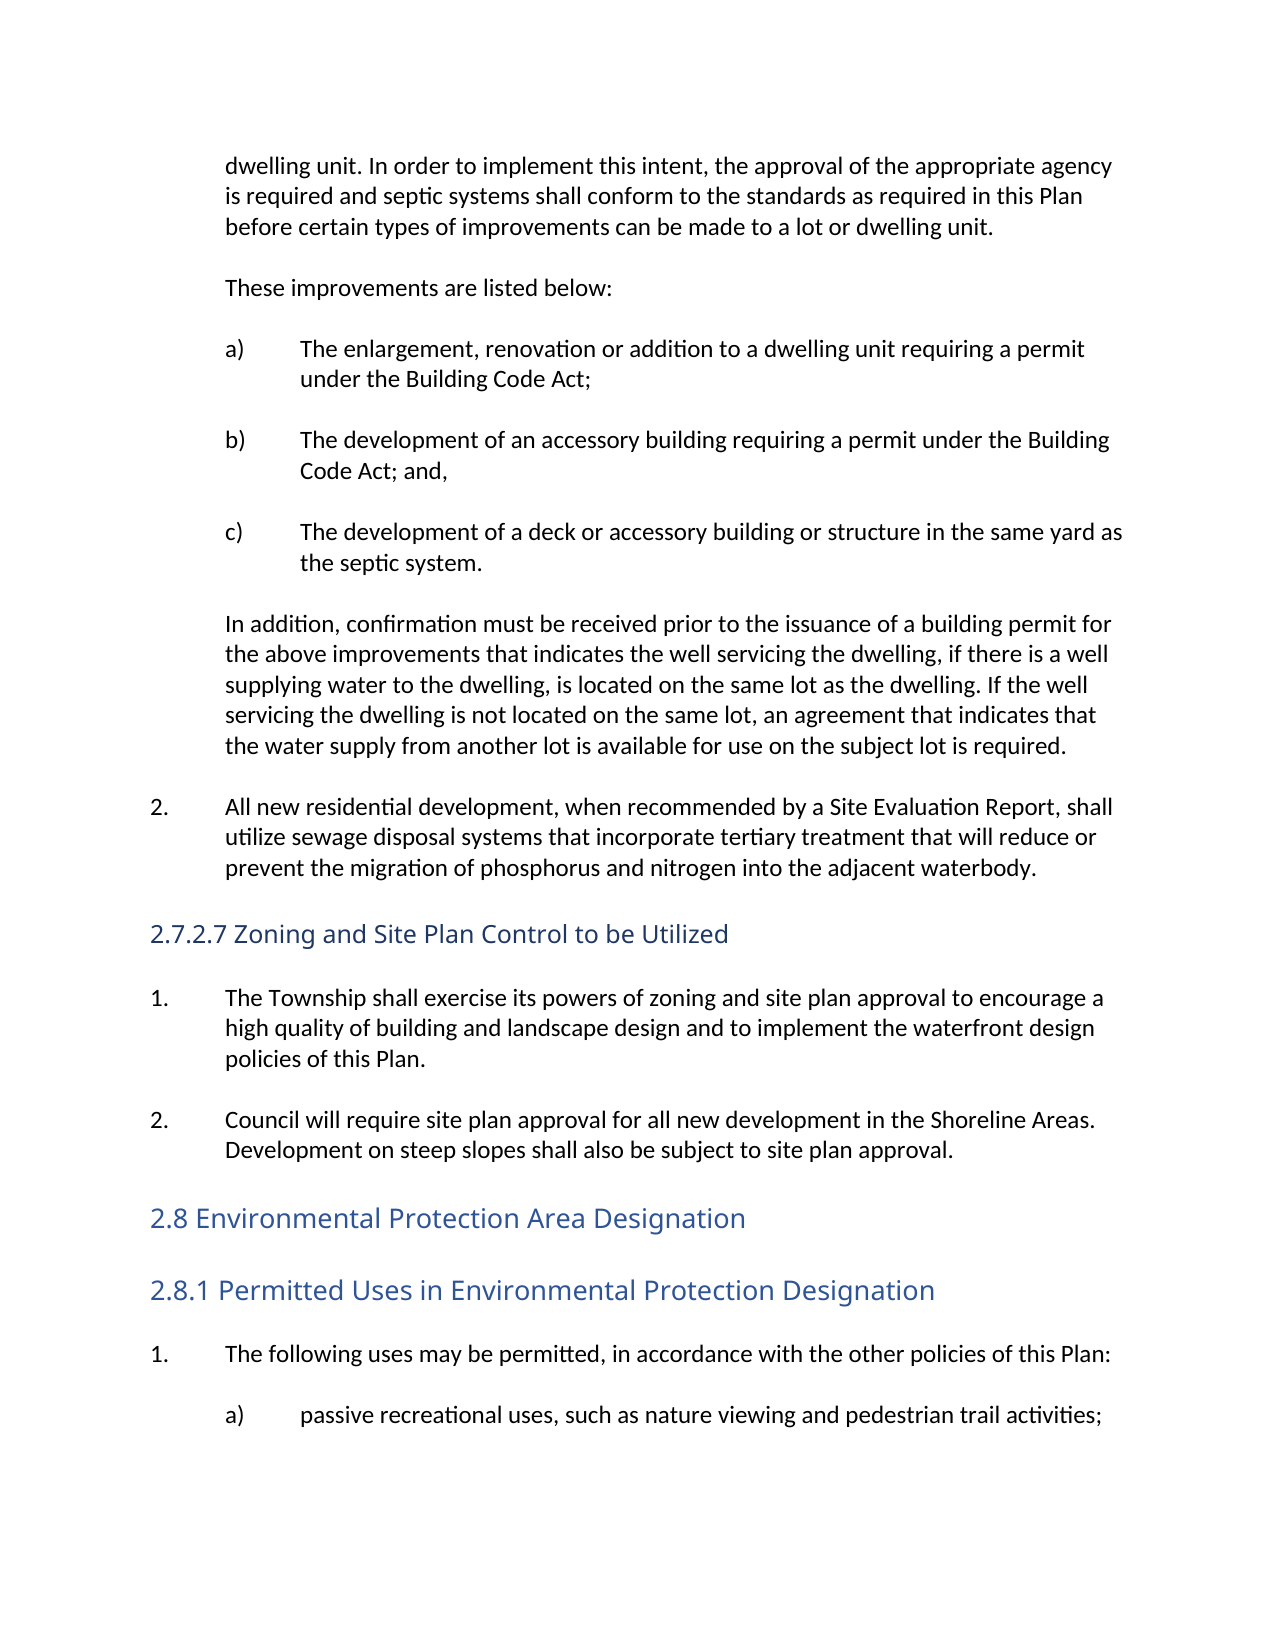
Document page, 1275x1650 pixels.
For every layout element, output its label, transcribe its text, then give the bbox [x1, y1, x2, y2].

text b) The development of an accessory building requiring a permit under the Building Code Act; and, [225, 425, 1125, 486]
text 2. All new residential development, when recommended by a Site Evaluation Report, shall utilize sewage disposal systems that incorporate tertiary treatment that will reduce or prevent the migration of phosphorus and nitrogen into the adjacent waterbody. [150, 791, 1125, 882]
text a) passive recreational uses, such as nature viewing and pedestrian trail activities; [150, 1399, 1125, 1430]
text These improvements are listed below: [150, 272, 1125, 303]
text 1. The following uses may be permitted, in accordance with the other policies of this Plan: [150, 1338, 1125, 1369]
text 2. Council will require site plan approval for all new development in the Shoreline Areas. Development on steep slopes shall also be subject to site plan approval. [150, 1104, 1125, 1165]
subtitle 2.8.1 Permitted Uses in Environmental Protection Designation [150, 1271, 1125, 1308]
text c) The development of a deck or accessory building or structure in the same yard as the septic system. [225, 516, 1125, 577]
subtitle 2.7.2.7 Zoning and Site Plan Control to be Utilized [150, 917, 1125, 951]
text a) The enlargement, renovation or addition to a dwelling unit requiring a permit under the Building Code Act; [225, 333, 1125, 394]
text 1. The Township shall exercise its powers of zoning and site plan approval to encourage a high quality of building and landscape design and to implement the waterfront design policies of this Plan. [150, 982, 1125, 1073]
subtitle 2.8 Environmental Protection Area Designation [150, 1199, 1125, 1236]
text In addition, confirmation must be received prior to the issuance of a building permit for the above improvements that indicates the well servicing the dwelling, if there is a well supplying water to the dwelling, is located on the same lot as the dwelling. If the well servicing the dwelling is not located on the same lot, an agreement that indicates that the water supply from another lot is available for use on the subject lot is required. [225, 608, 1125, 760]
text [150, 150, 1125, 242]
